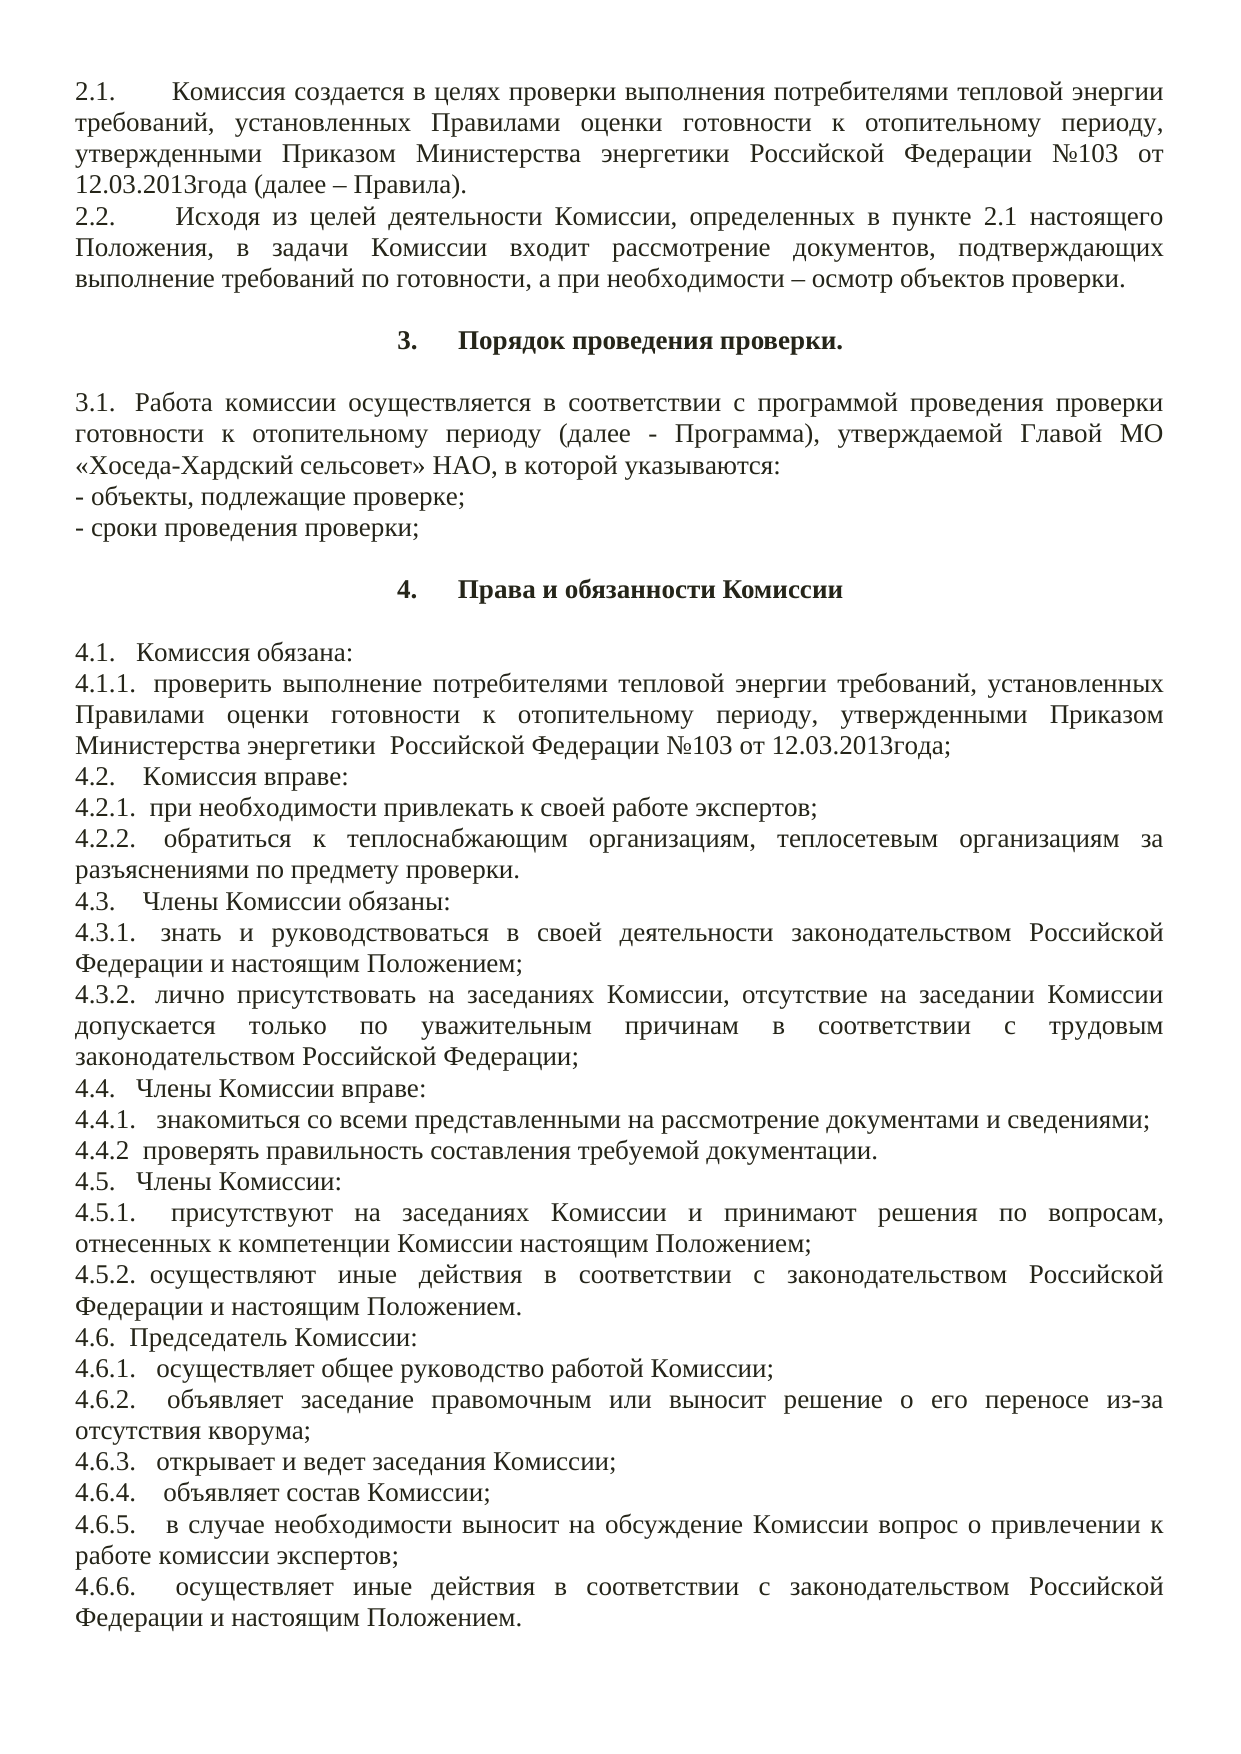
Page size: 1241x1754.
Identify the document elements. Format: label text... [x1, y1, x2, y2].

text 4.1. Комиссия обязана: [75, 636, 1165, 667]
text 4.3.2. лично присутствовать на заседаниях Комиссии, отсутствие на заседании Комиссии допускается только по уважительным причинам в соответствии с трудовым законодательством Российской Федерации; [75, 978, 1165, 1072]
text - объекты, подлежащие проверке; [75, 480, 1165, 511]
text 4. Права и обязанности Комиссии [75, 573, 1165, 604]
text 4.3. Члены Комиссии обязаны: [75, 885, 1165, 916]
text 4.5.1. присутствуют на заседаниях Комиссии и принимают решения по вопросам, отнесенных к компетенции Комиссии настоящим Положением; [75, 1196, 1165, 1258]
text 4.6.5. в случае необходимости выносит на обсуждение Комиссии вопрос о привлечении к работе комиссии экспертов; [75, 1508, 1165, 1570]
text 4.5. Члены Комиссии: [75, 1165, 1165, 1196]
text 2.1. Комиссия создается в целях проверки выполнения потребителями тепловой энергии требований, установленных Правилами оценки готовности к отопительному периоду, утвержденными Приказом Министерства энергетики Российской Федерации №103 от 12.03.2013года (далее – Правила). [75, 75, 1165, 199]
text 3.1. Работа комиссии осуществляется в соответствии с программой проведения проверки готовности к отопительному периоду (далее - Программа), утверждаемой Главой МО «Хоседа-Хардский сельсовет» НАО, в которой указываются: [75, 386, 1165, 480]
text 4.5.2. осуществляют иные действия в соответствии с законодательством Российской Федерации и настоящим Положением. [75, 1258, 1165, 1321]
text 2.2. Исходя из целей деятельности Комиссии, определенных в пункте 2.1 настоящего Положения, в задачи Комиссии входит рассмотрение документов, подтверждающих выполнение требований по готовности, а при необходимости – осмотр объектов проверки. [75, 199, 1165, 293]
text 4.3.1. знать и руководствоваться в своей деятельности законодательством Российской Федерации и настоящим Положением; [75, 916, 1165, 978]
text 4.2.2. обратиться к теплоснабжающим организациям, теплосетевым организациям за разъяснениями по предмету проверки. [75, 822, 1165, 885]
text 4.4. Члены Комиссии вправе: [75, 1072, 1165, 1103]
text 4.6.4. объявляет состав Комиссии; [75, 1477, 1165, 1508]
text 4.2.1. при необходимости привлекать к своей работе экспертов; [75, 791, 1165, 822]
text 4.6.3. открывает и ведет заседания Комиссии; [75, 1445, 1165, 1477]
text 4.4.2 проверять правильность составления требуемой документации. [75, 1134, 1165, 1165]
text 4.1.1. проверить выполнение потребителями тепловой энергии требований, установленных Правилами оценки готовности к отопительному периоду, утвержденными Приказом Министерства энергетики Российской Федерации №103 от 12.03.2013года; [75, 667, 1165, 760]
text 4.6.2. объявляет заседание правомочным или выносит решение о его переносе из-за отсутствия кворума; [75, 1383, 1165, 1445]
text 4.6. Председатель Комиссии: [75, 1321, 1165, 1352]
text 4.6.1. осуществляет общее руководство работой Комиссии; [75, 1352, 1165, 1383]
text 4.6.6. осуществляет иные действия в соответствии с законодательством Российской Федерации и настоящим Положением. [75, 1570, 1165, 1632]
text 4.2. Комиссия вправе: [75, 760, 1165, 791]
text 3. Порядок проведения проверки. [75, 324, 1165, 355]
text - сроки проведения проверки; [75, 511, 1165, 542]
text 4.4.1. знакомиться со всеми представленными на рассмотрение документами и сведениями; [75, 1103, 1165, 1134]
